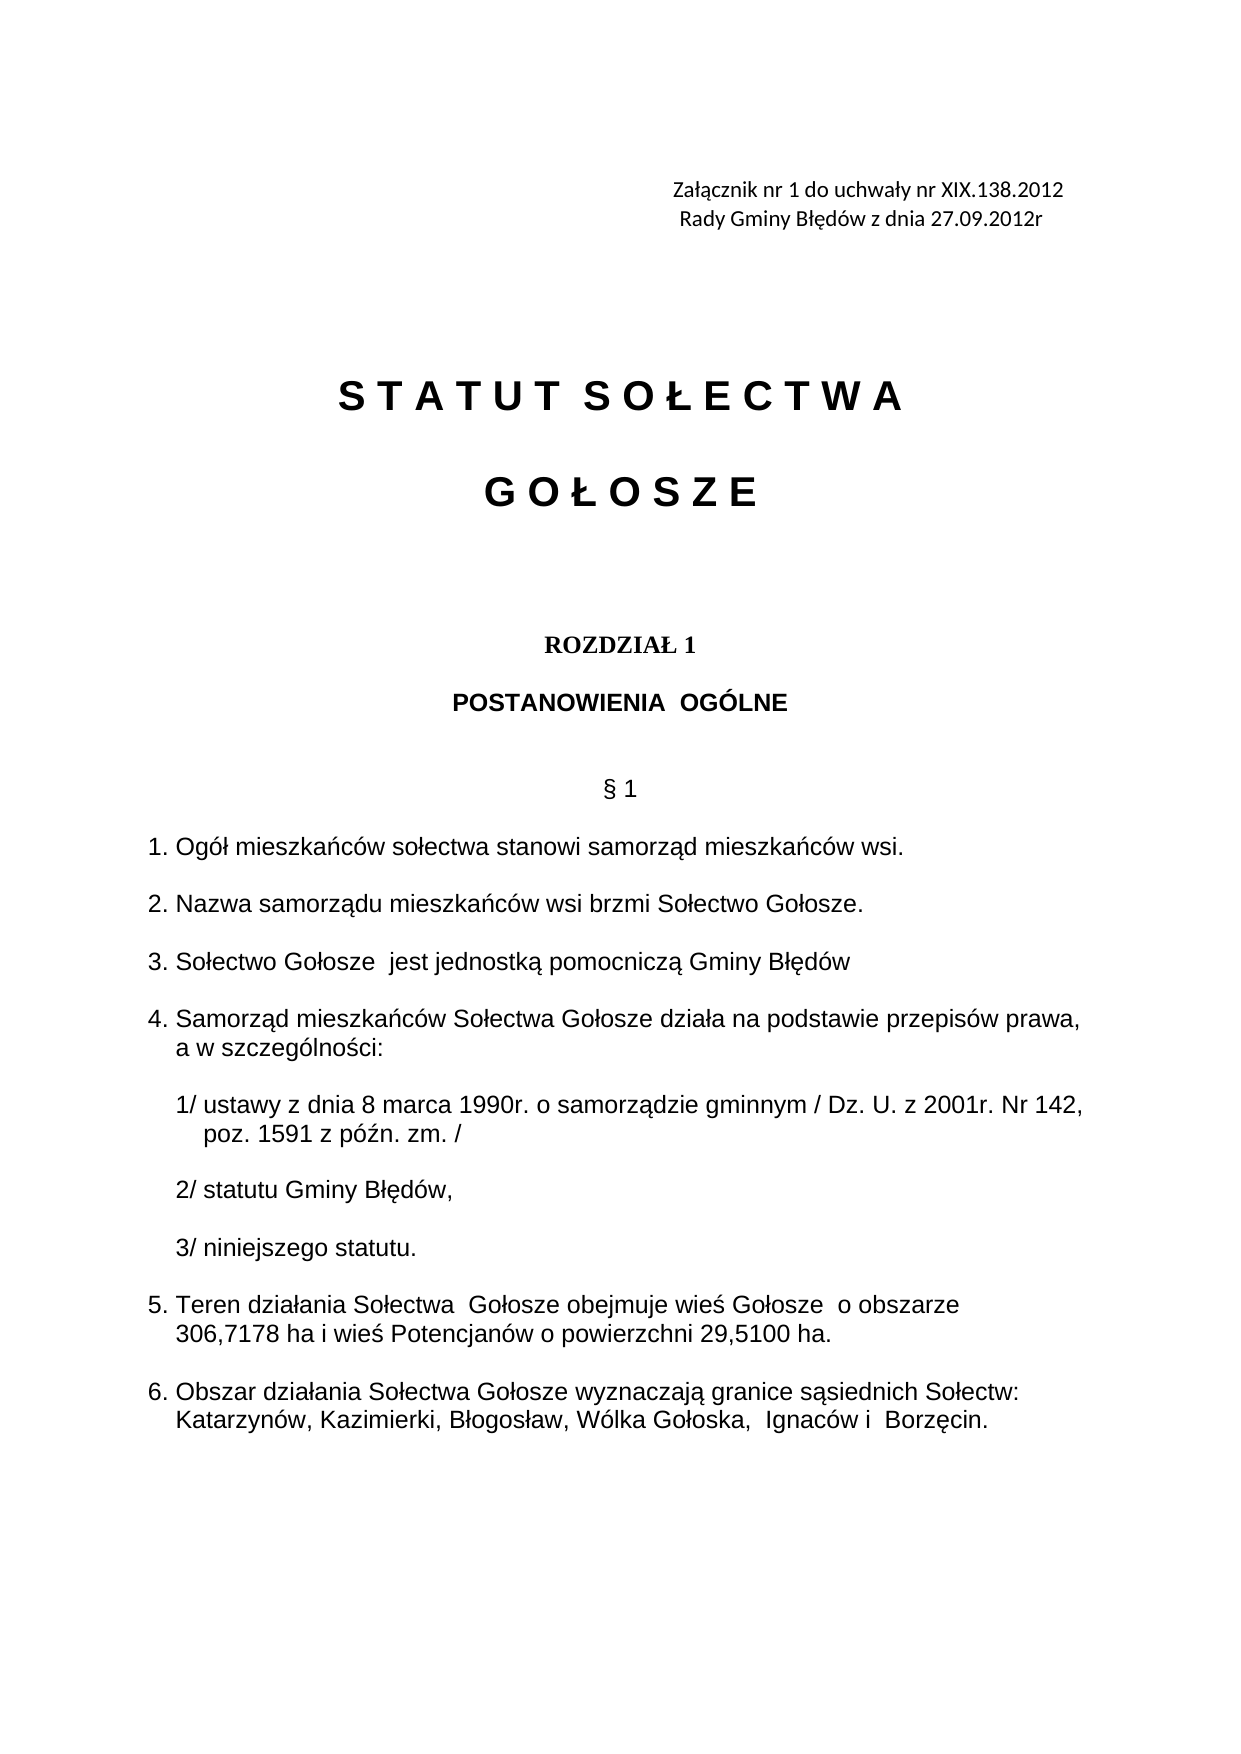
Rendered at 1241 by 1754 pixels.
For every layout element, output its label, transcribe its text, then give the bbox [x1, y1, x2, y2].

text Rady Gminy Błędów z dnia 27.09.2012r [148, 204, 1093, 232]
text 3. Sołectwo Gołosze jest jednostką pomocniczą Gminy Błędów [148, 947, 1093, 976]
text 306,7178 ha i wieś Potencjanów o powierzchni 29,5100 ha. [148, 1319, 1093, 1348]
text 3/ niniejszego statutu. [148, 1233, 1093, 1262]
text poz. 1591 z późn. zm. / [148, 1118, 1093, 1147]
text ROZDZIAŁ 1 [148, 631, 1093, 659]
text 4. Samorząd mieszkańców Sołectwa Gołosze działa na podstawie przepisów prawa, [148, 1004, 1093, 1033]
text Załącznik nr 1 do uchwały nr XIX.138.2012 [148, 176, 1093, 204]
text 5. Teren działania Sołectwa Gołosze obejmuje wieś Gołosze o obszarze [148, 1290, 1093, 1319]
text POSTANOWIENIA OGÓLNE [148, 688, 1093, 717]
text a w szczególności: [148, 1033, 1093, 1062]
text § 1 [148, 774, 1093, 803]
text 2. Nazwa samorządu mieszkańców wsi brzmi Sołectwo Gołosze. [148, 889, 1093, 918]
text Katarzynów, Kazimierki, Błogosław, Wólka Gołoska, Ignaców i Borzęcin. [148, 1405, 1093, 1434]
text G O Ł O S Z E [148, 468, 1093, 516]
text 2/ statutu Gminy Błędów, [148, 1175, 1093, 1204]
text 1. Ogół mieszkańców sołectwa stanowi samorząd mieszkańców wsi. [148, 832, 1093, 861]
text S T A T U T S O Ł E C T W A [148, 372, 1093, 420]
text 6. Obszar działania Sołectwa Gołosze wyznaczają granice sąsiednich Sołectw: [148, 1377, 1093, 1405]
text 1/ ustawy z dnia 8 marca 1990r. o samorządzie gminnym / Dz. U. z 2001r. Nr 142, [148, 1090, 1093, 1118]
